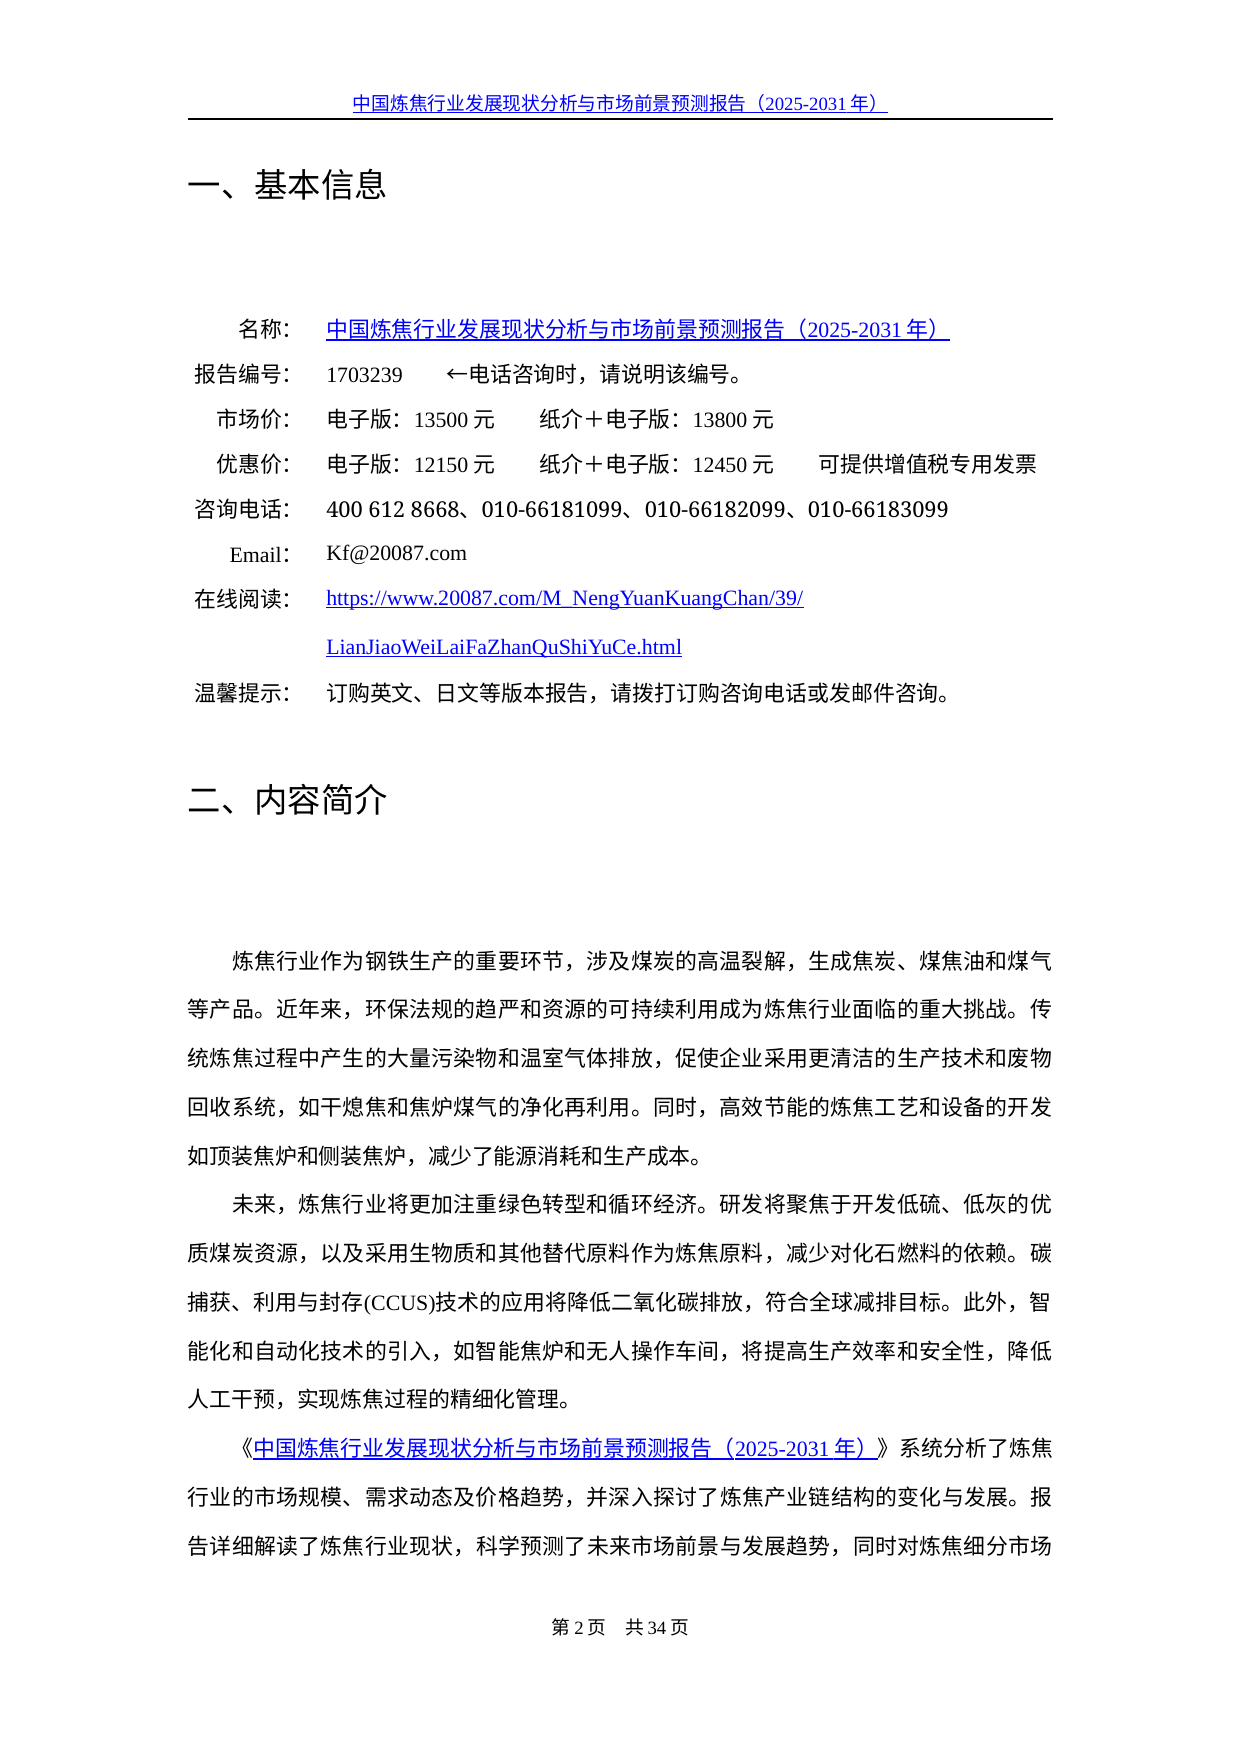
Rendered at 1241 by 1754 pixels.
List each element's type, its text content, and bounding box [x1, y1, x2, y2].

title 二、内容简介 [187, 766, 1053, 831]
table_cell 1703239 ←电话咨询时，请说明该编号。 [315, 357, 1073, 402]
table_cell 电子版：12150 元 纸介＋电子版：12450 元 可提供增值税专用发票 [315, 447, 1073, 492]
table_cell Kf@20087.com [315, 537, 1073, 582]
table_header 中国炼焦行业发展现状分析与市场前景预测报告（2025-2031年） [315, 312, 1073, 357]
table_cell 咨询电话： [167, 492, 315, 537]
table_cell 400 612 8668、010-66181099、010-66182099、010-66183099 [315, 492, 1073, 537]
table_cell 优惠价： [167, 447, 315, 492]
table_cell 市场价： [167, 402, 315, 447]
table_header 名称： [167, 312, 315, 357]
table_cell 报告编号： [167, 357, 315, 402]
table_cell 在线阅读： [167, 582, 315, 675]
table_cell 电子版：13500 元 纸介＋电子版：13800 元 [315, 402, 1073, 447]
table_cell 温馨提示： [167, 675, 315, 720]
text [187, 943, 1053, 1561]
table_cell Email： [167, 537, 315, 582]
table_cell [315, 582, 1073, 675]
title 一、基本信息 [187, 150, 1053, 215]
table_cell 订购英文、日文等版本报告，请拨打订购咨询电话或发邮件咨询。 [315, 675, 1073, 720]
